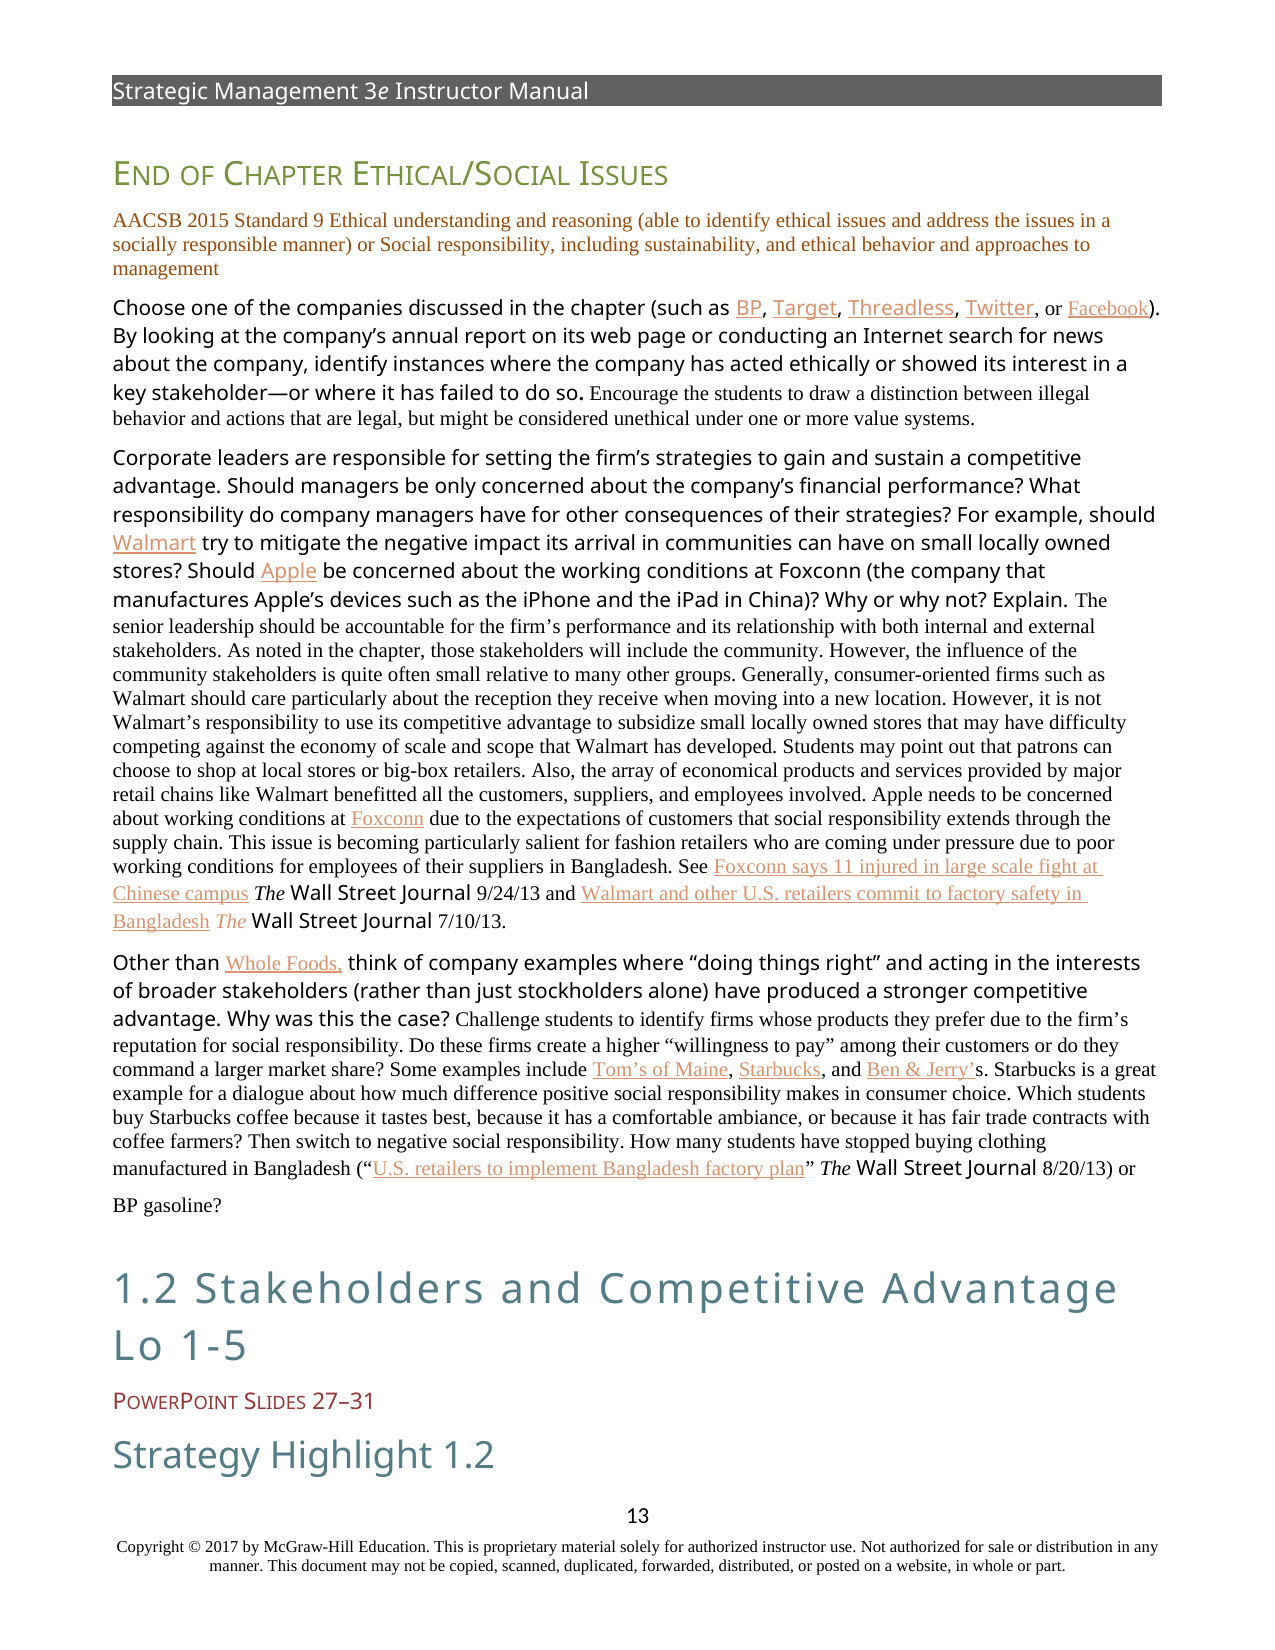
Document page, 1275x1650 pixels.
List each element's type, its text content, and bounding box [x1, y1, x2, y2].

text Corporate leaders are responsible for setting the firm’s strategies to gain and sustain a competitive advantage. Should managers be only concerned about the company’s financial performance? What responsibility do company managers have for other consequences of their strategies? For example, should Walmart try to mitigate the negative impact its arrival in communities can have on small locally owned stores? Should Apple be concerned about the working conditions at Foxconn (the company that manufactures Apple’s devices such as the iPhone and the iPad in China)? Why or why not? Explain. The senior leadership should be accountable for the firm’s performance and its relationship with both internal and external stakeholders. As noted in the chapter, those stakeholders will include the community. However, the influence of the community stakeholders is quite often small relative to many other groups. Generally, consumer-oriented firms such as Walmart should care particularly about the reception they receive when moving into a new location. However, it is not Walmart’s responsibility to use its competitive advantage to subsidize small locally owned stores that may have difficulty competing against the economy of scale and scope that Walmart has developed. Students may point out that patrons can choose to shop at local stores or big-box retailers. Also, the array of economical products and services provided by major retail chains like Walmart benefitted all the customers, suppliers, and employees involved. Apple needs to be concerned about working conditions at Foxconn due to the expectations of customers that social responsibility extends through the supply chain. This issue is becoming particularly salient for fashion retailers who are coming under pressure due to poor working conditions for employees of their suppliers in Bangladesh. See Foxconn says 11 injured in large scale fight at Chinese campus The Wall Street Journal 9/24/13 and Walmart and other U.S. retailers commit to factory safety in Bangladesh The Wall Street Journal 7/10/13. [112, 443, 1162, 935]
text 1.2 Stakeholders and Competitive Advantage Lo 1-5 [112, 1259, 1162, 1372]
text AACSB 2015 Standard 9 Ethical understanding and reasoning (able to identify ethical issues and address the issues in a socially responsible manner) or Social responsibility, including sustainability, and ethical behavior and approaches to management [112, 208, 1162, 280]
text Strategy Highlight 1.2 [112, 1429, 1162, 1480]
text Choose one of the companies discussed in the chapter (such as BP, Target, Threadless, Twitter, or Facebook). By looking at the company’s annual report on its web page or conducting an Internet search for news about the company, identify instances where the company has acted ethically or showed its interest in a key stakeholder—or where it has failed to do so. Encourage the students to draw a distinction between illegal behavior and actions that are legal, but might be considered unethical under one or more value systems. [112, 293, 1162, 430]
text End of Chapter Ethical/Social Issues [112, 150, 1162, 195]
text PowerPoint Slides 27–31 [112, 1385, 1162, 1416]
text Other than Whole Foods, think of company examples where “doing things right” and acting in the interests of broader stakeholders (rather than just stockholders alone) have produced a stronger competitive advantage. Why was this the case? Challenge students to identify firms whose products they prefer due to the firm’s reputation for social responsibility. Do these firms create a higher “willingness to pay” among their customers or do they command a larger market share? Some examples include Tom’s of Maine, Starbucks, and Ben & Jerry’s. Starbucks is a great example for a dialogue about how much difference positive social responsibility makes in consumer choice. Which students buy Starbucks coffee because it tastes best, because it has a comfortable ambiance, or because it has fair trade contracts with coffee farmers? Then switch to negative social responsibility. How many students have stopped buying clothing manufactured in Bangladesh (“U.S. retailers to implement Bangladesh factory plan” The Wall Street Journal 8/20/13) or BP gasoline? [112, 948, 1162, 1221]
